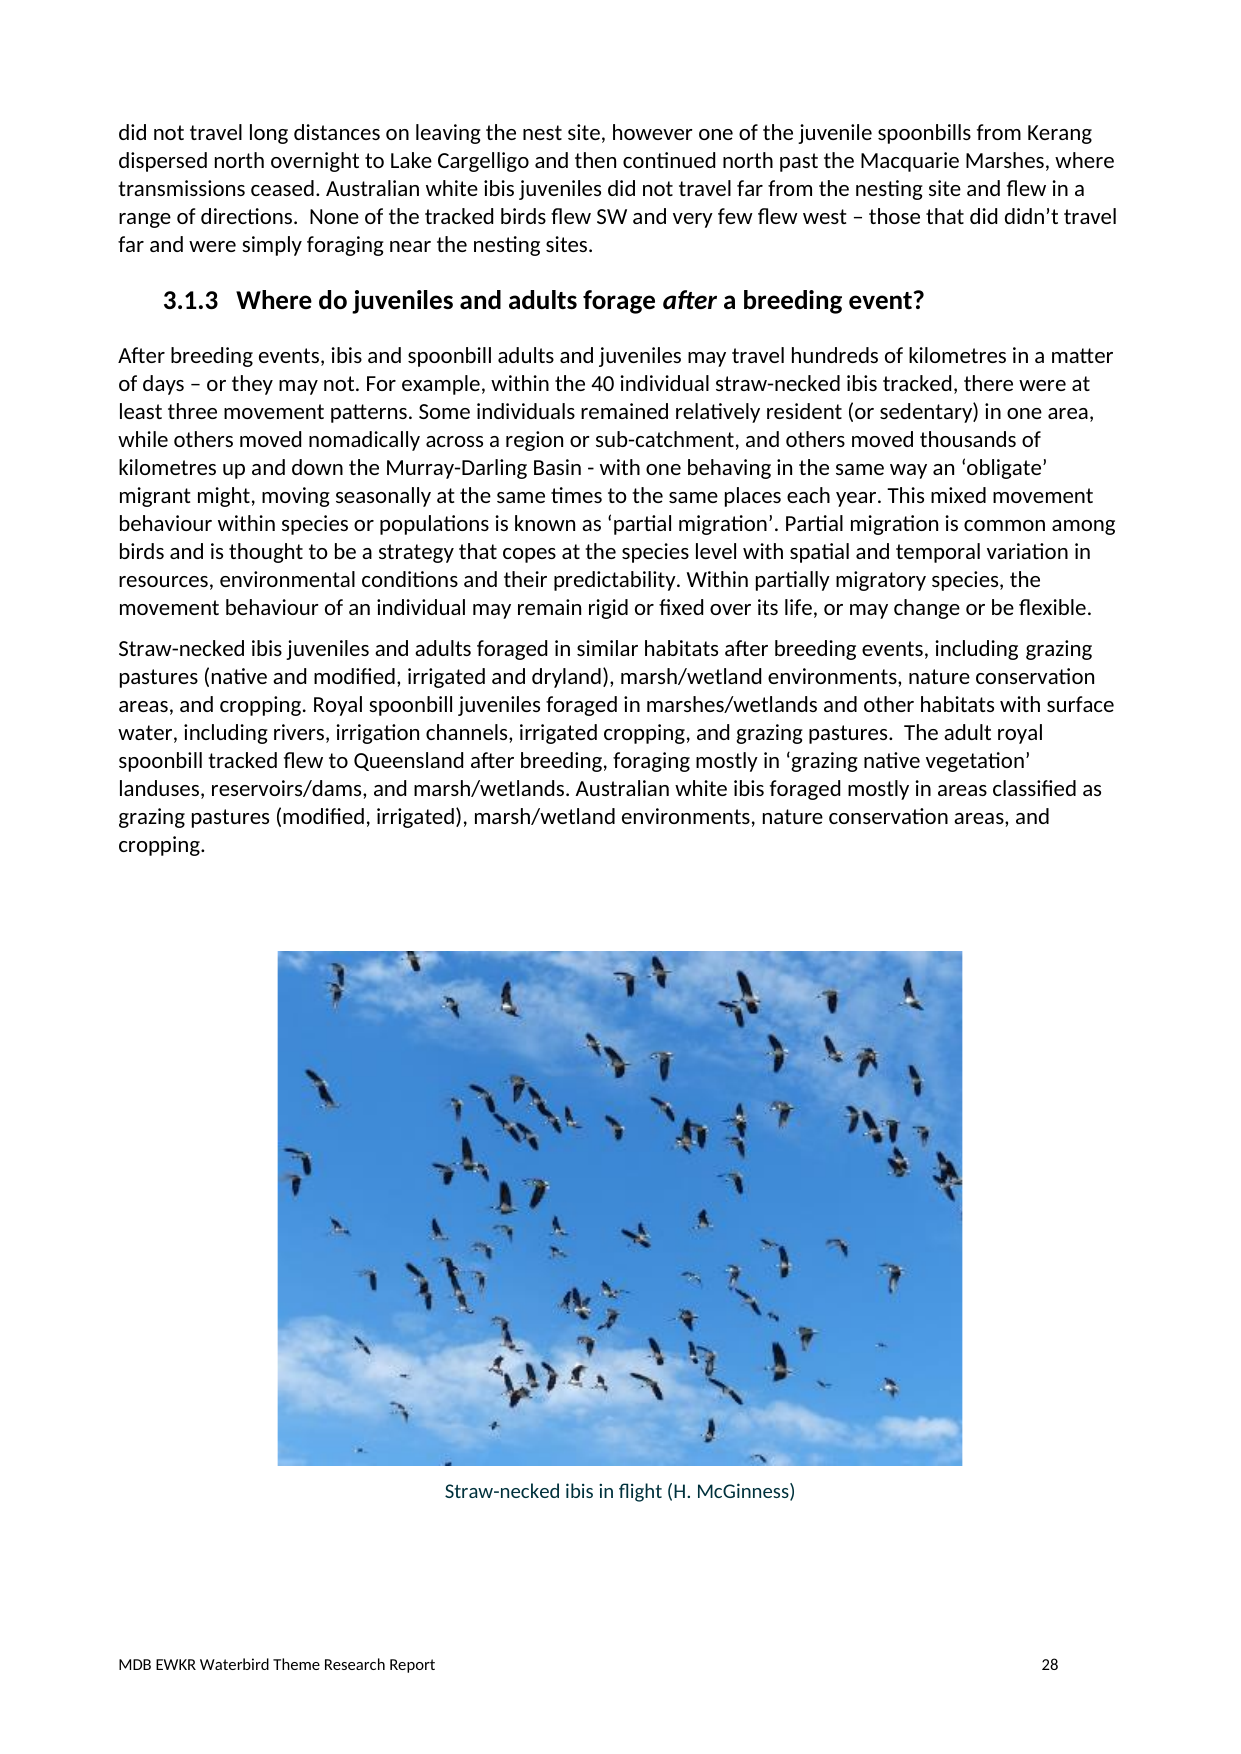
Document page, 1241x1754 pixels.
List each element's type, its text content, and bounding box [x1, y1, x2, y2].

text Straw-necked ibis in flight (H. McGinness) [118, 1478, 1122, 1503]
subtitle Where do juveniles and adults forage after a breeding event? [163, 283, 1122, 316]
picture [454, 1485, 460, 1495]
text Straw-necked ibis juveniles and adults foraged in similar habitats after breeding events, including grazing pastures (native and modified, irrigated and dryland), marsh/wetland environments, nature conservation areas, and cropping. Royal spoonbill juveniles foraged in marshes/wetlands and other habitats with surface water, including rivers, irrigation channels, irrigated cropping, and grazing pastures. The adult royal spoonbill tracked flew to Queensland after breeding, foraging mostly in ‘grazing native vegetation’ landuses, reservoirs/dams, and marsh/wetlands. Australian white ibis foraged mostly in areas classified as grazing pastures (modified, irrigated), marsh/wetland environments, nature conservation areas, and cropping. [118, 634, 1122, 858]
picture [655, 1485, 661, 1495]
picture [277, 951, 963, 1466]
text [118, 118, 1122, 258]
text After breeding events, ibis and spoonbill adults and juveniles may travel hundreds of kilometres in a matter of days – or they may not. For example, within the 40 individual straw-necked ibis tracked, there were at least three movement patterns. Some individuals remained relatively resident (or sedentary) in one area, while others moved nomadically across a region or sub-catchment, and others moved thousands of kilometres up and down the Murray-Darling Basin - with one behaving in the same way an ‘obligate’ migrant might, moving seasonally at the same times to the same places each year. This mixed movement behaviour within species or populations is known as ‘partial migration’. Partial migration is common among birds and is thought to be a strategy that copes at the species level with spatial and temporal variation in resources, environmental conditions and their predictability. Within partially migratory species, the movement behaviour of an individual may remain rigid or fixed over its life, or may change or be flexible. [118, 341, 1122, 621]
